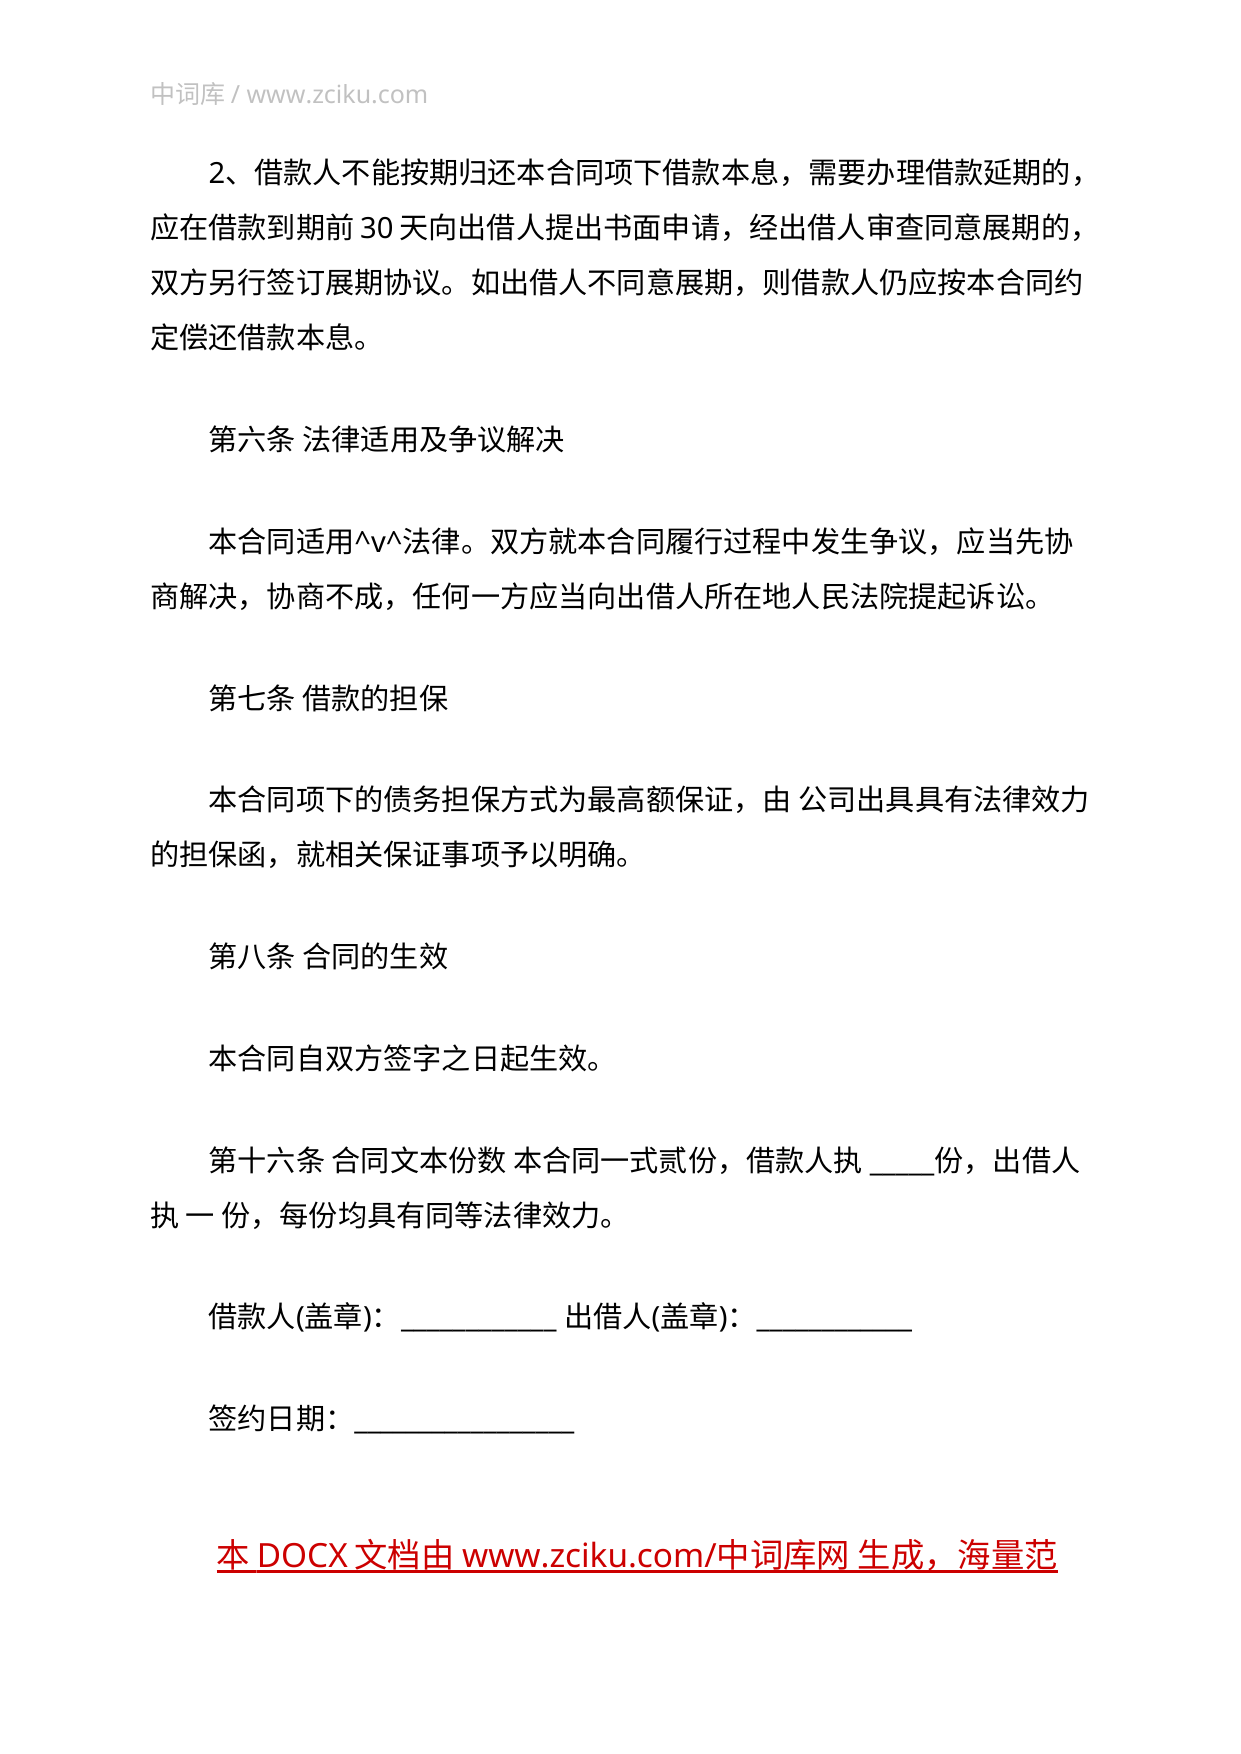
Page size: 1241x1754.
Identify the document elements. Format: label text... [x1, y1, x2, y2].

text 借款人(盖章)：____________ 出借人(盖章)：____________ [150, 1294, 1090, 1336]
text 第六条 法律适用及争议解决 [150, 417, 1090, 459]
text 签约日期：_________________ [150, 1396, 1090, 1438]
text 第十六条 合同文本份数 本合同一式贰份，借款人执 _____份，出借人执 一 份，每份均具有同等法律效力。 [150, 1137, 1090, 1234]
text 2、借款人不能按期归还本合同项下借款本息，需要办理借款延期的，应在借款到期前30天向出借人提出书面申请，经出借人审查同意展期的，双方另行签订展期协议。如出借人不同意展期，则借款人仍应按本合同约定偿还借款本息。 [150, 150, 1090, 357]
text 第八条 合同的生效 [150, 934, 1090, 976]
text 第七条 借款的担保 [150, 675, 1090, 717]
text 本合同适用^v^法律。双方就本合同履行过程中发生争议，应当先协商解决，协商不成，任何一方应当向出借人所在地人民法院提起诉讼。 [150, 518, 1090, 616]
text 本合同项下的债务担保方式为最高额保证，由 公司出具具有法律效力的担保函，就相关保证事项予以明确。 [150, 777, 1090, 874]
text 本合同自双方签字之日起生效。 [150, 1035, 1090, 1078]
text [150, 1529, 1090, 1578]
